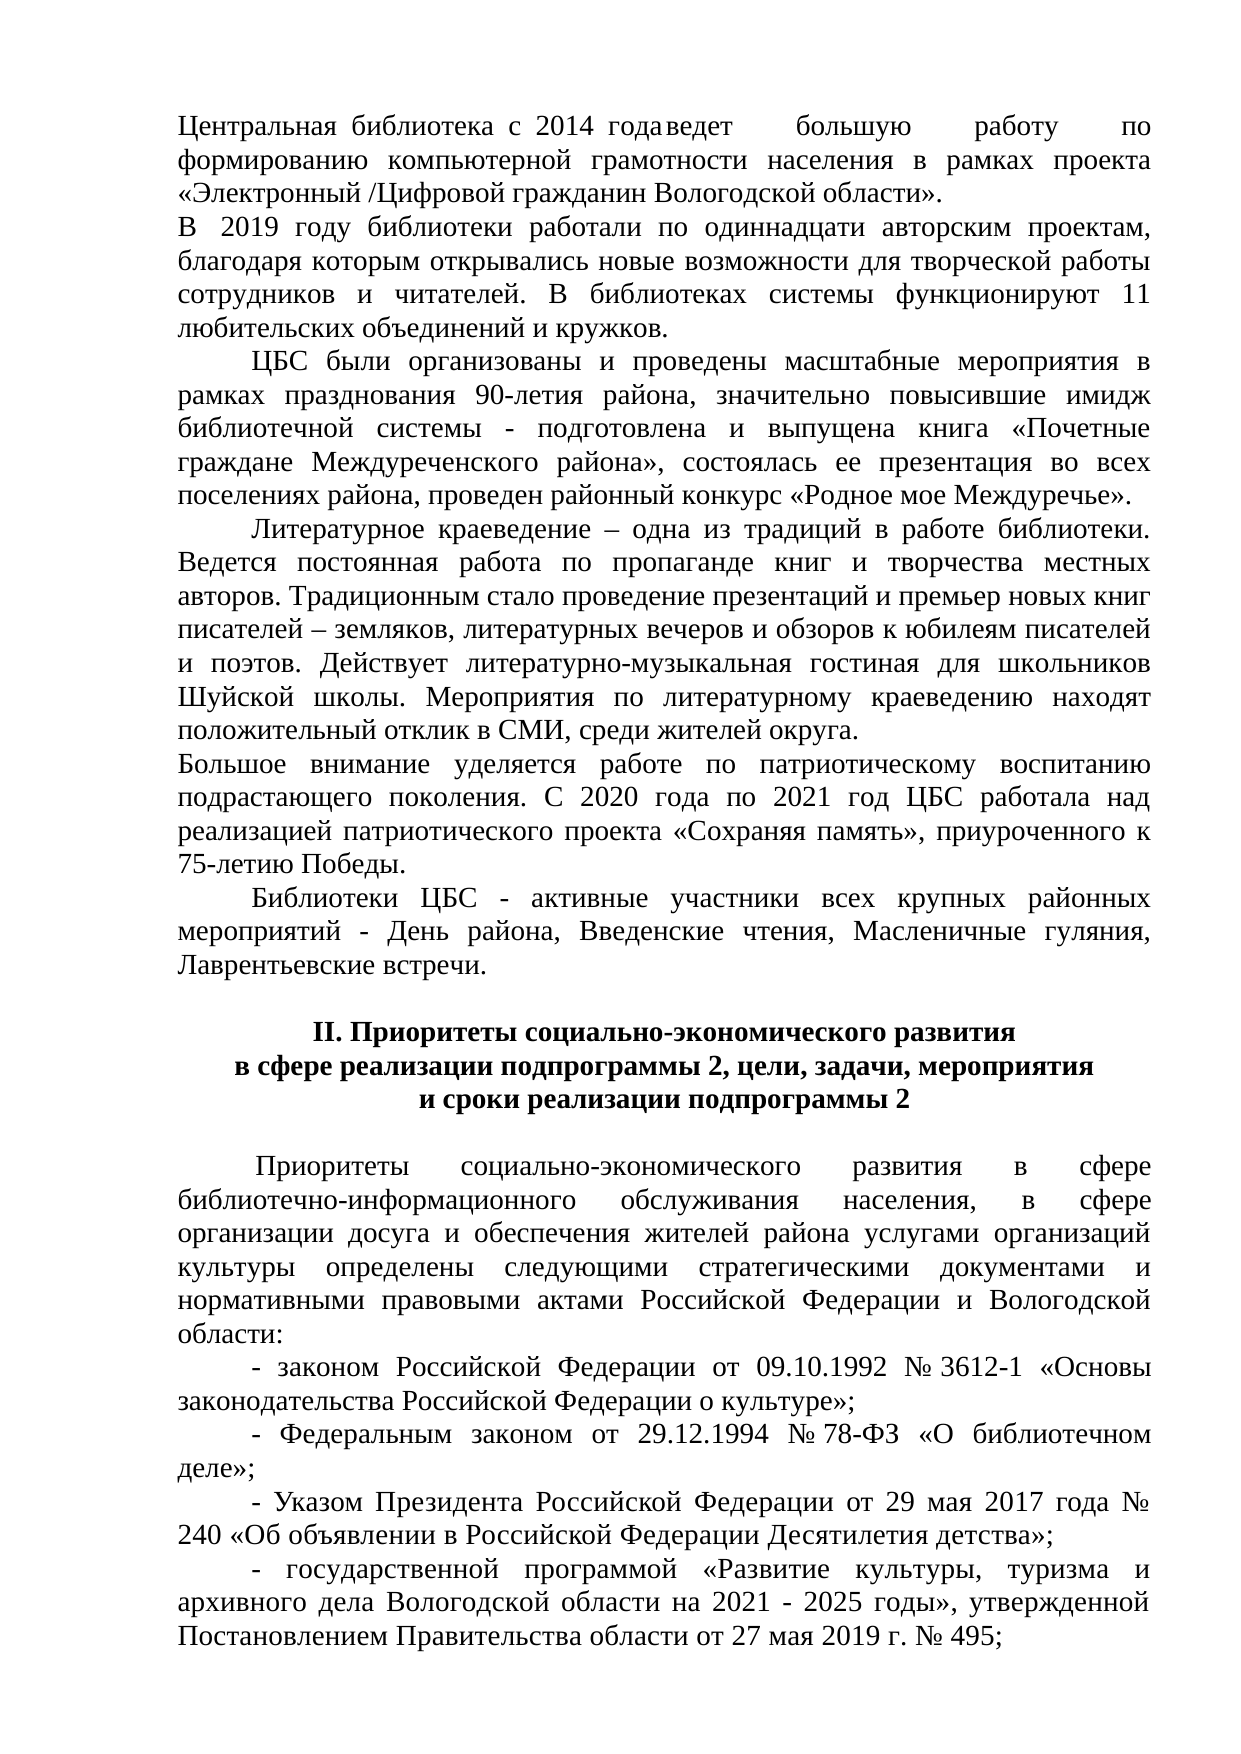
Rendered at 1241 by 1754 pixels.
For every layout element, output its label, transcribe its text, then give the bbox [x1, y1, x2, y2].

text Большое внимание уделяется работе по патриотическому воспитанию подрастающего поколения. С 2020 года по 2021 год ЦБС работала над реализацией патриотического проекта «Сохраняя память», приуроченного к 75-летию Победы. [177, 746, 1152, 880]
subtitle - Указом Президента Российской Федерации от 29 мая 2017 года № 240 «Об объявлении в Российской Федерации Десятилетия детства»; [177, 1484, 1152, 1551]
text ЦБС были организованы и проведены масштабные мероприятия в рамках празднования 90-летия района, значительно повысившие имидж библиотечной системы - подготовлена и выпущена книга «Почетные граждане Междуреченского района», состоялась ее презентация во всех поселениях района, проведен районный конкурс «Родное мое Междуречье». [177, 343, 1152, 511]
text Приоритеты социально-экономического развития в сфере библиотечно-информационного обслуживания населения, в сфере организации досуга и обеспечения жителей района услугами организаций культуры определены следующими стратегическими документами и нормативными правовыми актами Российской Федерации и Вологодской области: [177, 1148, 1152, 1349]
text и сроки реализации подпрограммы 2 [177, 1081, 1152, 1115]
text - государственной программой «Развитие культуры, туризма и архивного дела Вологодской области на 2021 - 2025 годы», утвержденной Постановлением Правительства области от 27 мая 2019 г. № 495; [177, 1551, 1152, 1651]
text В 2019 году библиотеки работали по одиннадцати авторским проектам, благодаря которым открывались новые возможности для творческой работы сотрудников и читателей. В библиотеках системы функционируют 11 любительских объединений и кружков. [177, 209, 1152, 343]
text - Федеральным законом от 29.12.1994 № 78-ФЗ «О библиотечном деле»; [177, 1417, 1152, 1484]
text - законом Российской Федерации от 09.10.1992 № 3612-1 «Основы законодательства Российской Федерации о культуре»; [177, 1349, 1152, 1417]
text Библиотеки ЦБС - активные участники всех крупных районных мероприятий - День района, Введенские чтения, Масленичные гуляния, Лаврентьевские встречи. [177, 880, 1152, 981]
text в сфере реализации подпрограммы 2, цели, задачи, мероприятия [177, 1048, 1152, 1081]
text Литературное краеведение – одна из традиций в работе библиотеки. Ведется постоянная работа по пропаганде книг и творчества местных авторов. Традиционным стало проведение презентаций и премьер новых книг писателей – земляков, литературных вечеров и обзоров к юбилеям писателей и поэтов. Действует литературно-музыкальная гостиная для школьников Шуйской школы. Мероприятия по литературному краеведению находят положительный отклик в СМИ, среди жителей округа. [177, 511, 1152, 746]
text II. Приоритеты социально-экономического развития [177, 1014, 1152, 1048]
text Центральная библиотека с 2014 года ведет большую работу по формированию компьютерной грамотности населения в рамках проекта «Электронный /Цифровой гражданин Вологодской области». [177, 108, 1152, 209]
